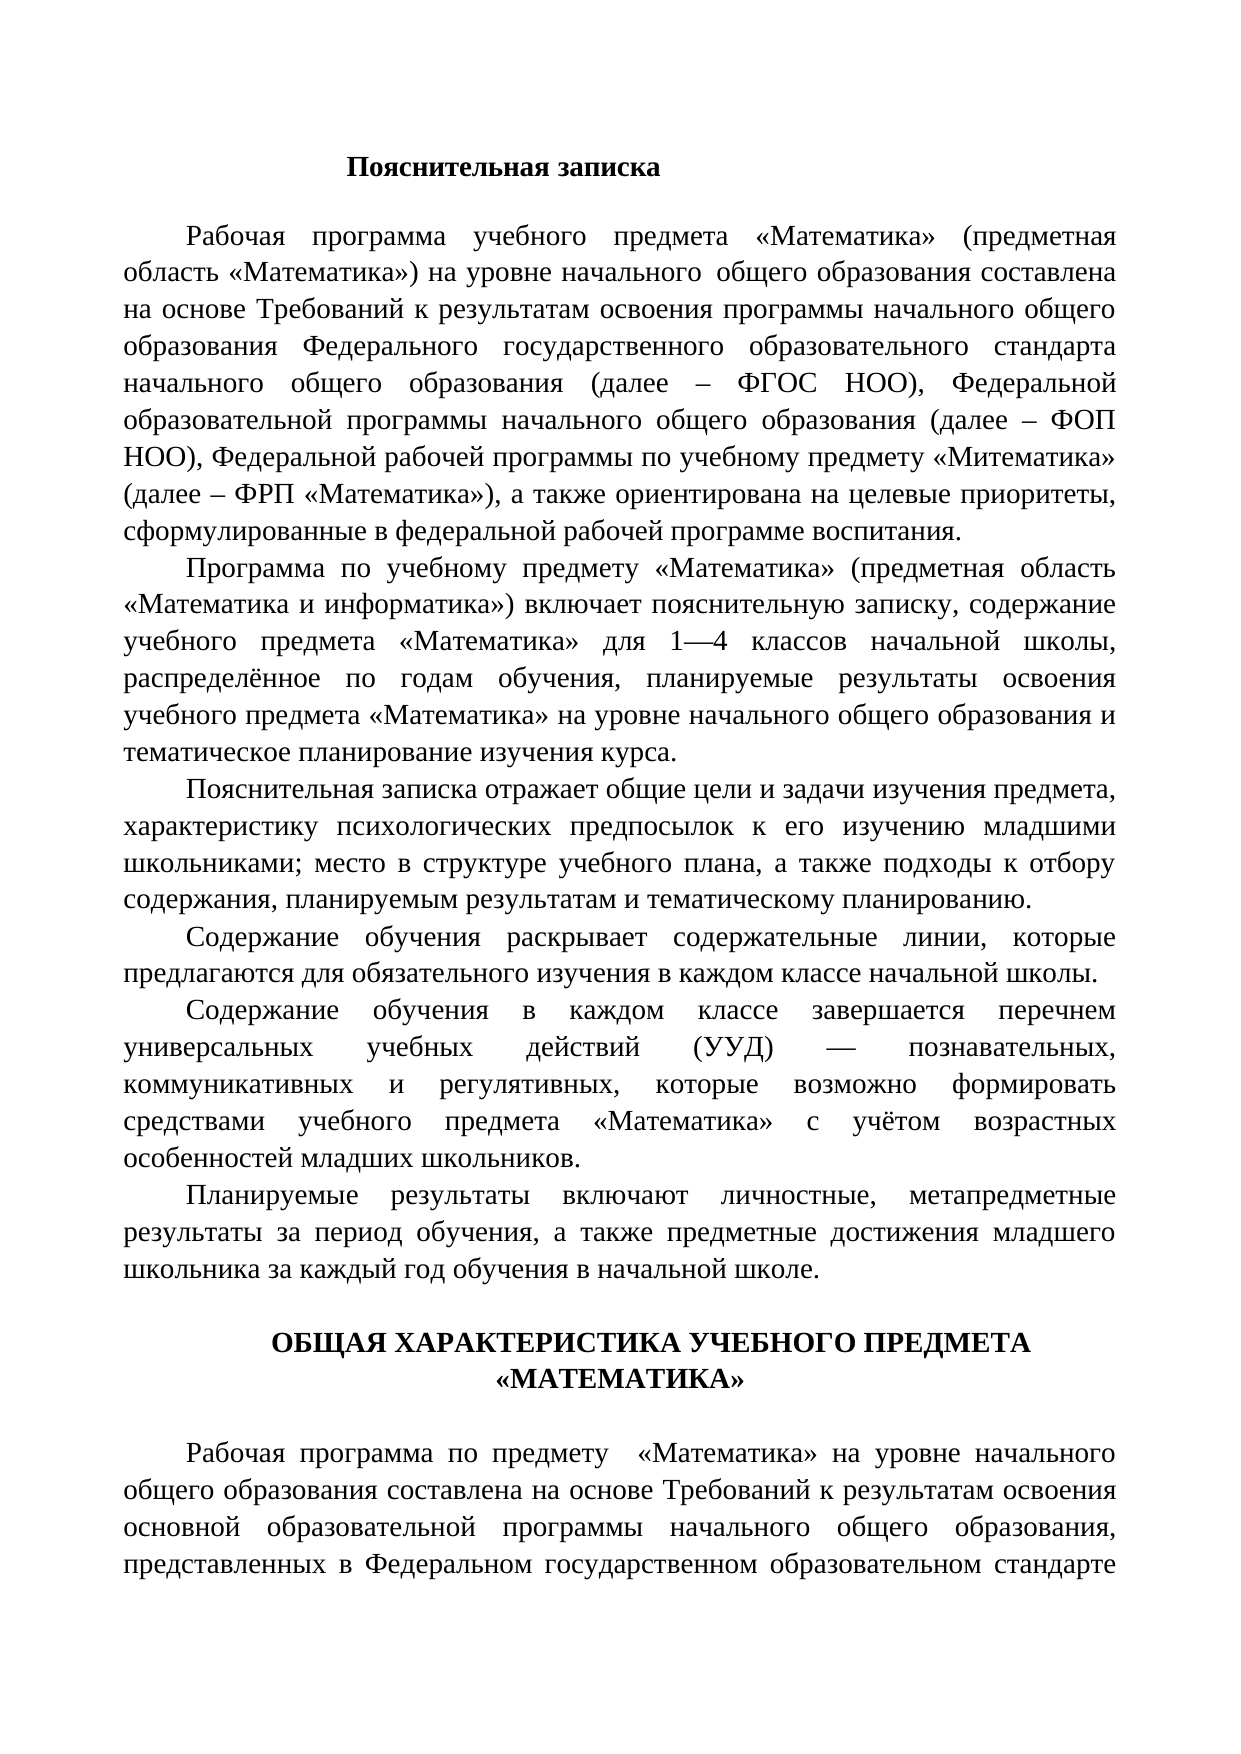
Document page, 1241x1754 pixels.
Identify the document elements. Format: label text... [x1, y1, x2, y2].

text Содержание обучения раскрывает содержательные линии, которые предлагаются для обязательного изучения в каждом классе начальной школы. [123, 919, 1117, 989]
text Пояснительная записка [112, 150, 1128, 183]
text Содержание обучения в каждом классе завершается перечнем универсальных учебных действий (УУД) — познавательных, коммуникативных и регулятивных, которые возможно формировать средствами учебного предмета «Математика» с учётом возрастных особенностей младших школьников. [123, 992, 1117, 1173]
text ОБЩАЯ ХАРАКТЕРИСТИКА УЧЕБНОГО ПРЕДМЕТА «МАТЕМАТИКА» [123, 1325, 1117, 1395]
text Планируемые результаты включают личностные, метапредметные результаты за период обучения, а также предметные достижения младшего школьника за каждый год обучения в начальной школе. [123, 1177, 1117, 1284]
text Программа по учебному предмету «Математика» (предметная область «Математика и информатика») включает пояснительную записку, содержание учебного предмета «Математика» для 1—4 классов начальной школы, распределённое по годам обучения, планируемые результаты освоения учебного предмета «Математика» на уровне начального общего образования и тематическое планирование изучения курса. [123, 550, 1117, 768]
text Рабочая программа учебного предмета «Математика» (предметная область «Математика») на уровне начального общего образования составлена на основе Требований к результатам освоения программы начального общего образования Федерального государственного образовательного стандарта начального общего образования (далее – ФГОС НОО), Федеральной образовательной программы начального общего образования (далее – ФОП НОО), Федеральной рабочей программы по учебному предмету «Митематика» (далее – ФРП «Математика»), а также ориентирована на целевые приоритеты, сформулированные в федеральной рабочей программе воспитания. [123, 218, 1117, 546]
text Пояснительная записка отражает общие цели и задачи изучения предмета, характеристику психологических предпосылок к его изучению младшими школьниками; место в структуре учебного плана, а также подходы к отбору содержания, планируемым результатам и тематическому планированию. [123, 771, 1117, 915]
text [123, 1436, 1117, 1580]
